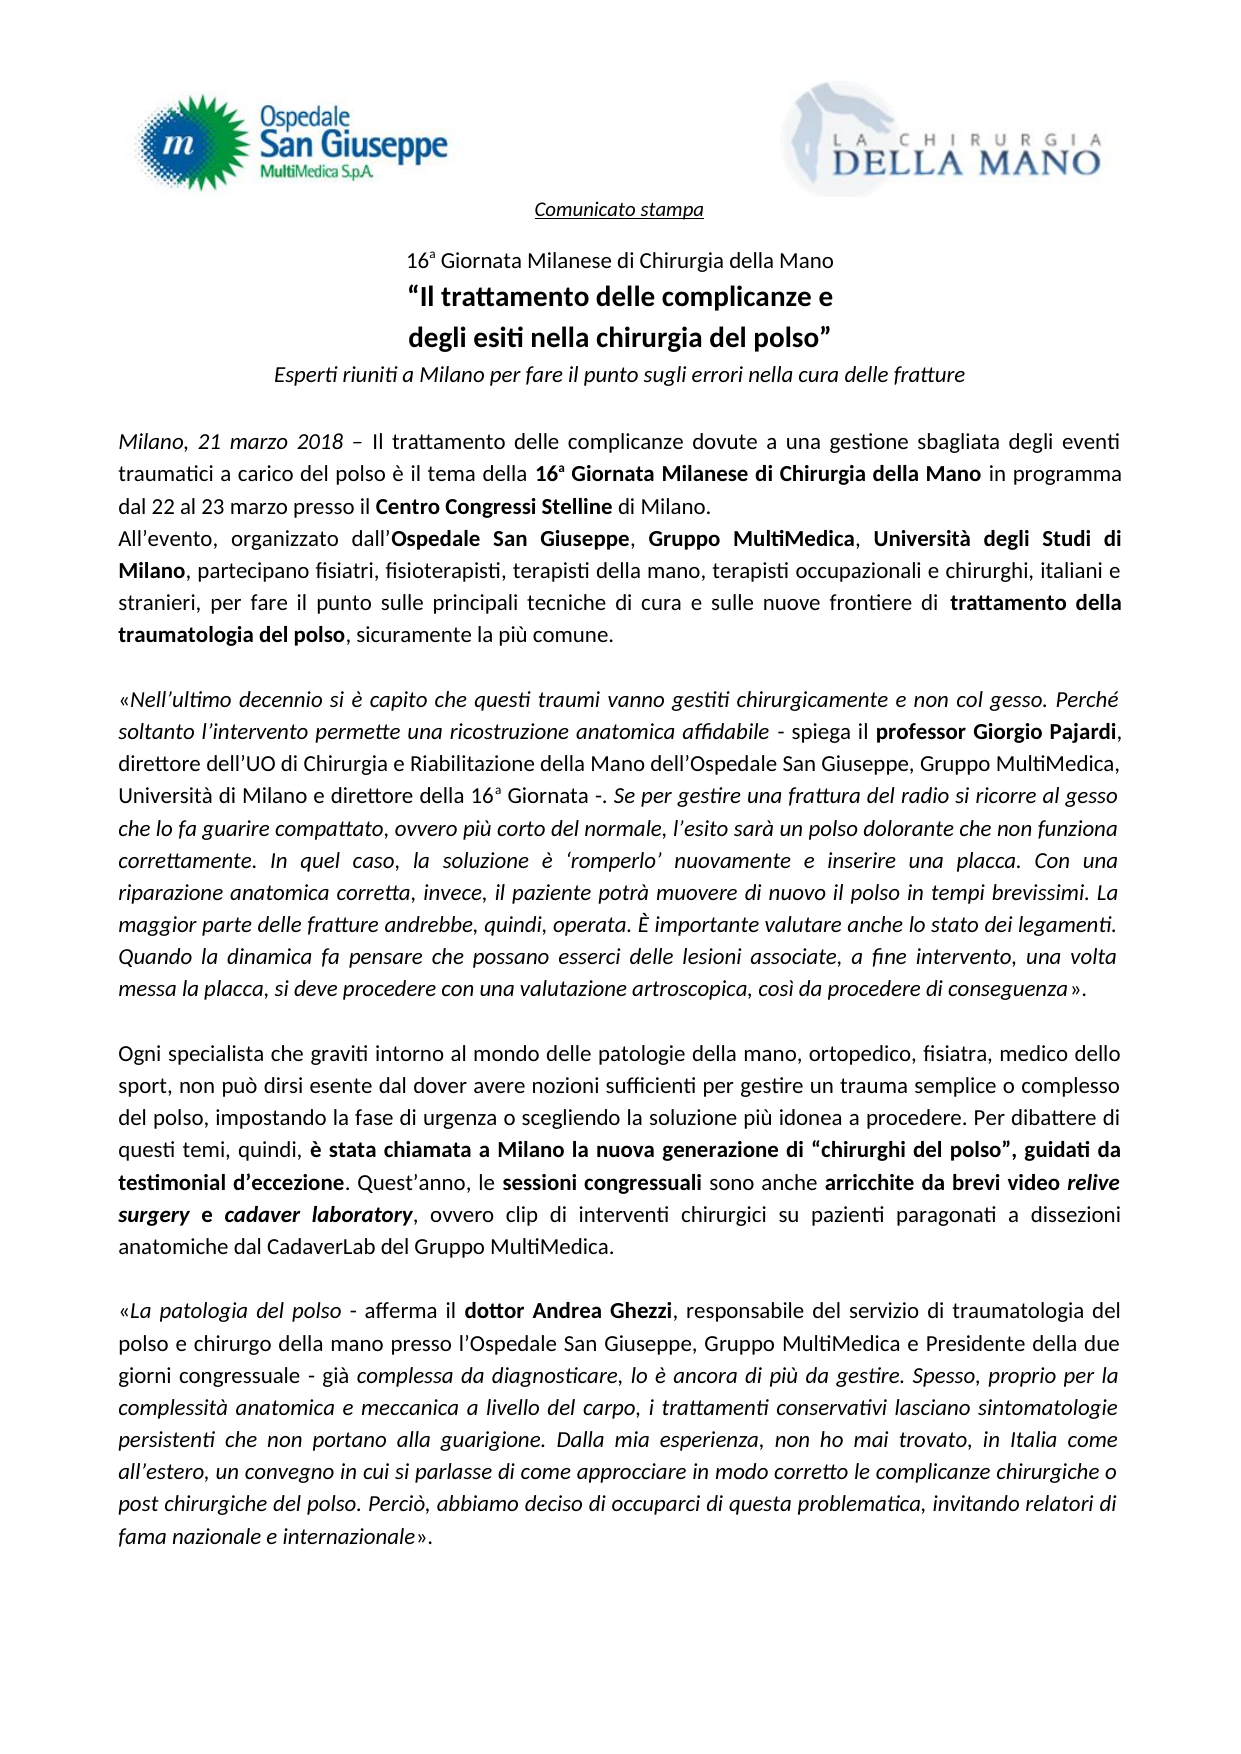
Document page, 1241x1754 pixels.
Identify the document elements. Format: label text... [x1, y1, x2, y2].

text «Nell’ultimo decennio si è capito che questi traumi vanno gestiti chirurgicamente e non col gesso. Perché soltanto l’intervento permette una ricostruzione anatomica affidabile - spiega il professor Giorgio Pajardi, direttore dell’UO di Chirurgia e Riabilitazione della Mano dell’Ospedale San Giuseppe, Gruppo MultiMedica, Università di Milano e direttore della 16a Giornata -. Se per gestire una frattura del radio si ricorre al gesso che lo fa guarire compattato, ovvero più corto del normale, l’esito sarà un polso dolorante che non funziona correttamente. In quel caso, la soluzione è ‘romperlo’ nuovamente e inserire una placca. Con una riparazione anatomica corretta, invece, il paziente potrà muovere di nuovo il polso in tempi brevissimi. La maggior parte delle fratture andrebbe, quindi, operata. È importante valutare anche lo stato dei legamenti. Quando la dinamica fa pensare che possano esserci delle lesioni associate, a fine intervento, una volta messa la placca, si deve procedere con una valutazione artroscopica, così da procedere di conseguenza». [118, 685, 1122, 1003]
text degli esiti nella chirurgia del polso” [118, 319, 1122, 355]
text 16a Giornata Milanese di Chirurgia della Mano [118, 246, 1122, 274]
picture [118, 73, 1123, 197]
text «La patologia del polso - afferma il dottor Andrea Ghezzi, responsabile del servizio di traumatologia del polso e chirurgo della mano presso l’Ospedale San Giuseppe, Gruppo MultiMedica e Presidente della due giorni congressuale - già complessa da diagnosticare, lo è ancora di più da gestire. Spesso, proprio per la complessità anatomica e meccanica a livello del carpo, i trattamenti conservativi lasciano sintomatologie persistenti che non portano alla guarigione. Dalla mia esperienza, non ho mai trovato, in Italia come all’estero, un convegno in cui si parlasse di come approcciare in modo corretto le complicanze chirurgiche o post chirurgiche del polso. Perciò, abbiamo deciso di occuparci di questa problematica, invitando relatori di fama nazionale e internazionale». [118, 1296, 1122, 1550]
text Esperti riuniti a Milano per fare il punto sugli errori nella cura delle fratture [118, 360, 1122, 388]
text Comunicato stampa [118, 197, 1122, 222]
text All’evento, organizzato dall’Ospedale San Giuseppe, Gruppo MultiMedica, Università degli Studi di Milano, partecipano fisiatri, fisioterapisti, terapisti della mano, terapisti occupazionali e chirurghi, italiani e stranieri, per fare il punto sulle principali tecniche di cura e sulle nuove frontiere di trattamento della traumatologia del polso, sicuramente la più comune. [118, 524, 1122, 648]
text Milano, 21 marzo 2018 – Il trattamento delle complicanze dovute a una gestione sbagliata degli eventi traumatici a carico del polso è il tema della 16a Giornata Milanese di Chirurgia della Mano in programma dal 22 al 23 marzo presso il Centro Congressi Stelline di Milano. [118, 427, 1122, 520]
text “Il trattamento delle complicanze e [118, 278, 1122, 314]
text Ogni specialista che graviti intorno al mondo delle patologie della mano, ortopedico, fisiatra, medico dello sport, non può dirsi esente dal dover avere nozioni sufficienti per gestire un trauma semplice o complesso del polso, impostando la fase di urgenza o scegliendo la soluzione più idonea a procedere. Per dibattere di questi temi, quindi, è stata chiamata a Milano la nuova generazione di “chirurghi del polso”, guidati da testimonial d’eccezione. Quest’anno, le sessioni congressuali sono anche arricchite da brevi video relive surgery e cadaver laboratory, ovvero clip di interventi chirurgici su pazienti paragonati a dissezioni anatomiche dal CadaverLab del Gruppo MultiMedica. [118, 1039, 1122, 1260]
